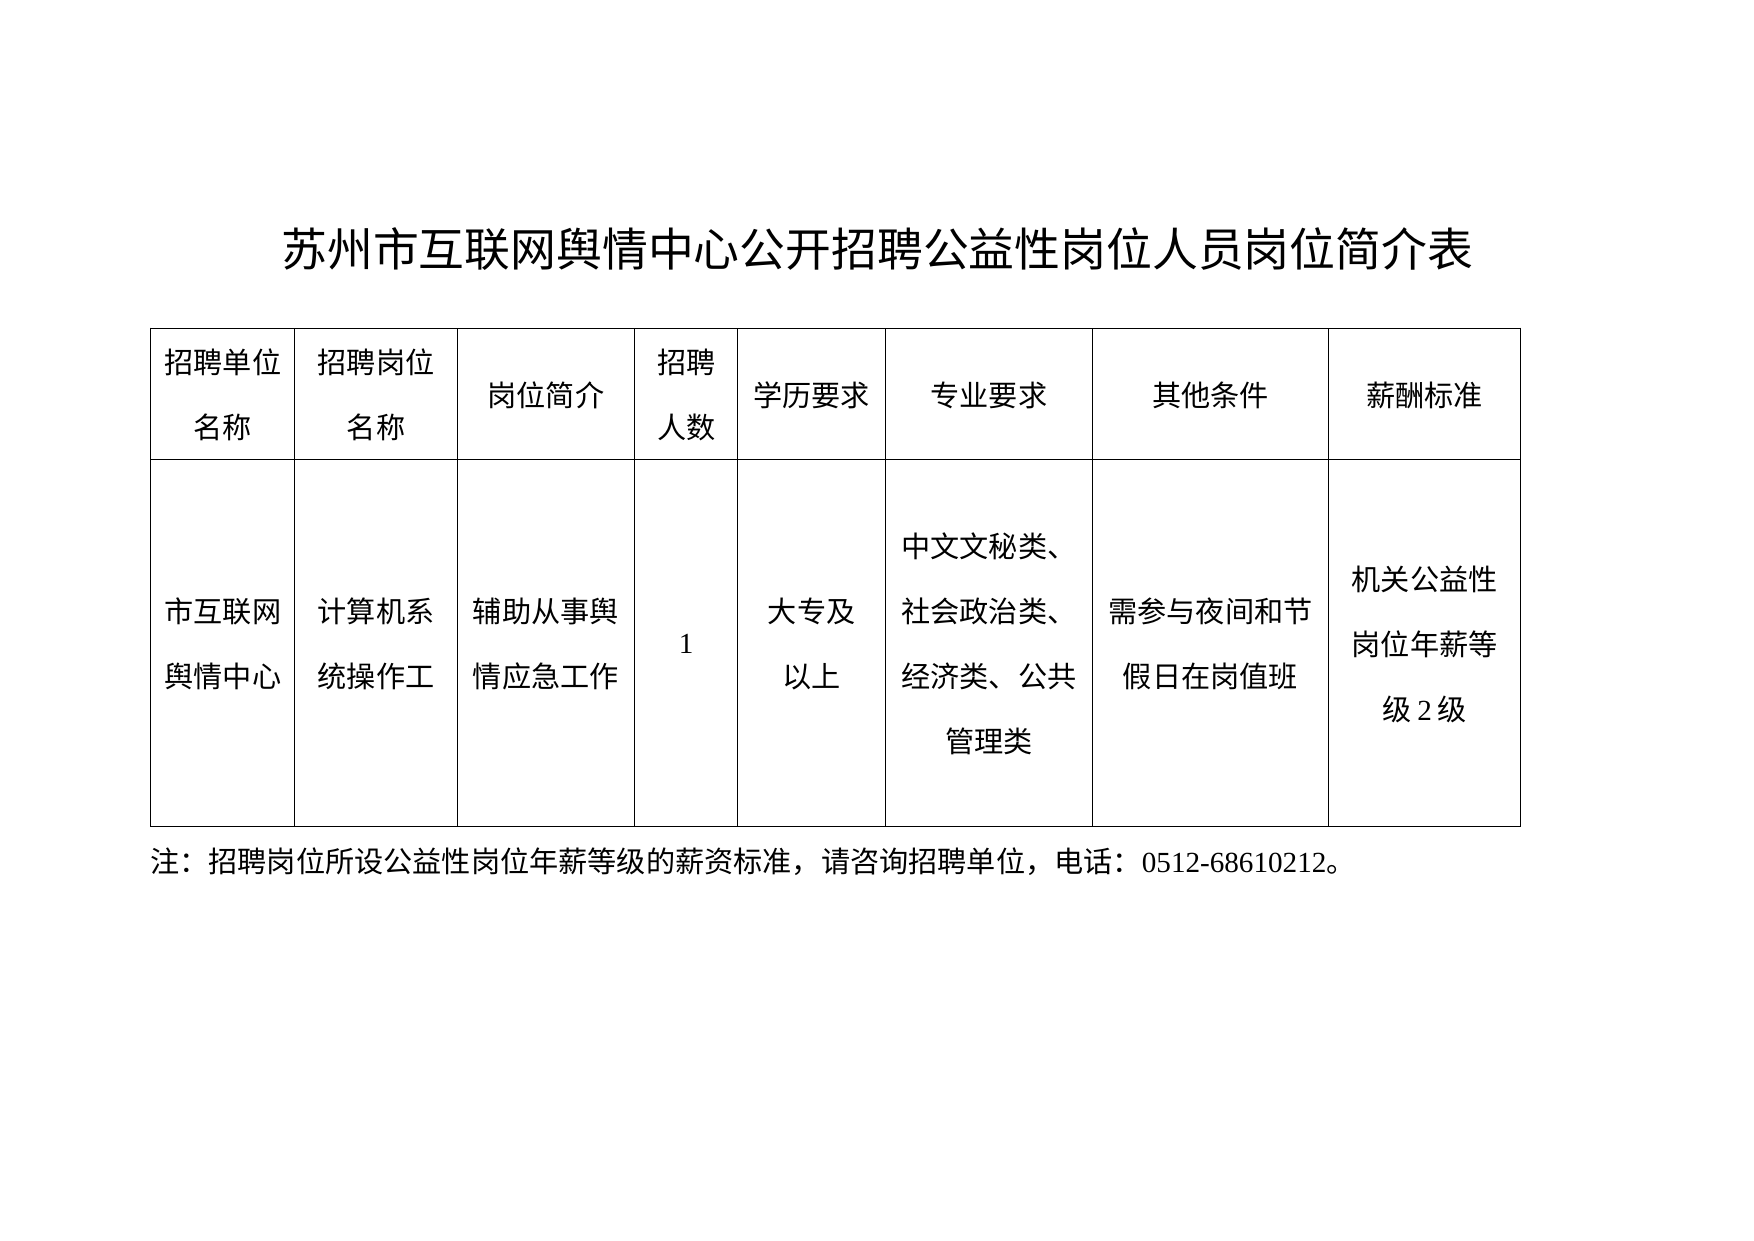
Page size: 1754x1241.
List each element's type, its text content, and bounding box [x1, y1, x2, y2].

table_header 岗位简介 [458, 329, 634, 459]
text 苏州市互联网舆情中心公开招聘公益性岗位人员岗位简介表 [150, 198, 1604, 295]
table_header 招聘岗位 名称 [295, 329, 457, 459]
text 注：招聘岗位所设公益性岗位年薪等级的薪资标准，请咨询招聘单位，电话：0512-68610212。 [150, 827, 1604, 892]
table_cell 需参与夜间和节假日在岗值班 [1093, 460, 1328, 826]
table_header 学历要求 [738, 329, 885, 459]
table_cell 大专及 以上 [738, 460, 885, 826]
table_header 招聘单位 名称 [151, 329, 294, 459]
table_cell 市互联网舆情中心 [151, 460, 294, 826]
table_cell 中文文秘类、社会政治类、经济类、公共管理类 [886, 460, 1092, 826]
table_cell 辅助从事舆情应急工作 [458, 460, 634, 826]
table_cell 计算机系统操作工 [295, 460, 457, 826]
table_cell 1 [635, 460, 737, 826]
table_header 招聘人数 [635, 329, 737, 459]
table_header 薪酬标准 [1329, 329, 1520, 459]
table_cell 机关公益性岗位年薪等级2级 [1329, 460, 1520, 826]
table_header 专业要求 [886, 329, 1092, 459]
table_header 其他条件 [1093, 329, 1328, 459]
